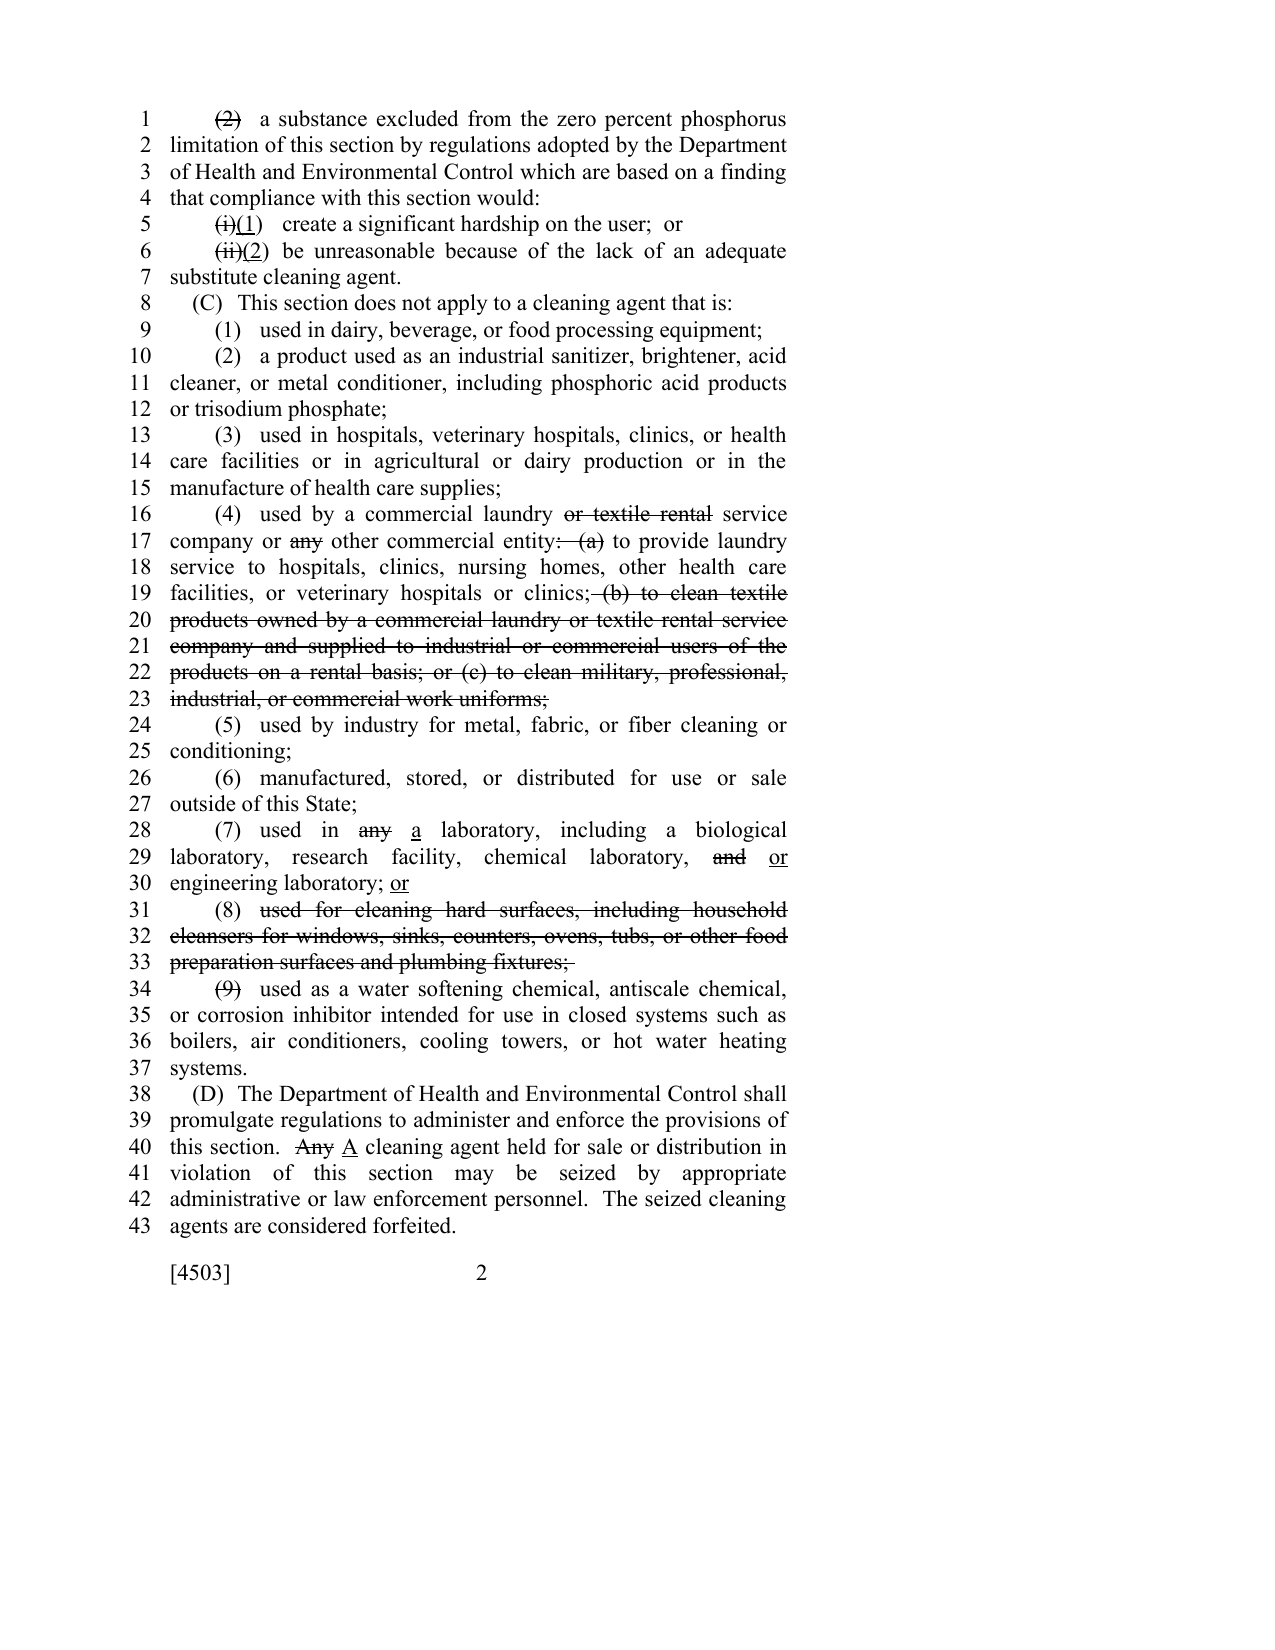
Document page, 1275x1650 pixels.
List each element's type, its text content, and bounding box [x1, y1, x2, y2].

text (8) used for cleaning hard surfaces, including household cleansers for windows, sinks, counters, ovens, tubs, or other food preparation surfaces and plumbing fixtures; [169, 896, 787, 936]
text (3) used in hospitals, veterinary hospitals, clinics, or health care facilities or in agricultural or dairy production or in the manufacture of health care supplies; [169, 421, 787, 500]
text (1) used in dairy, beverage, or food processing equipment; [169, 316, 787, 342]
text (4) used by a commercial laundry or textile rental service company or any other commercial entity: (a) to provide laundry service to hospitals, clinics, nursing homes, other health care facilities, or veterinary hospitals or clinics; (b) to clean textile products owned by a commercial laundry or textile rental service company and supplied to industrial or commercial users of the products on a rental basis; or (c) to clean military, professional, industrial, or commercial work uniforms; [169, 500, 787, 620]
text (8) used for cleaning hard surfaces, including household cleansers for windows, sinks, counters, ovens, tubs, or other food preparation surfaces and plumbing fixtures; [169, 937, 787, 975]
text (9) used as a water softening chemical, antiscale chemical, or corrosion inhibitor intended for use in closed systems such as boilers, air conditioners, cooling towers, or hot water heating systems. [169, 975, 787, 1080]
text (ii)(2) be unreasonable because of the lack of an adequate substitute cleaning agent. [169, 237, 787, 289]
text (i)(1) create a significant hardship on the user; or [169, 210, 787, 237]
text (2) a substance excluded from the zero percent phosphorus limitation of this section by regulations adopted by the Department of Health and Environmental Control which are based on a finding that compliance with this section would: [169, 105, 787, 210]
text (5) used by industry for metal, fabric, or fiber cleaning or conditioning; [169, 711, 787, 764]
text (7) used in any a laboratory, including a biological laboratory, research facility, chemical laboratory, and or engineering laboratory; or [169, 817, 787, 896]
text (D) The Department of Health and Environmental Control shall promulgate regulations to administer and enforce the provisions of this section. Any A cleaning agent held for sale or distribution in violation of this section may be seized by appropriate administrative or law enforcement personnel. The seized cleaning agents are considered forfeited. [169, 1080, 787, 1238]
text (6) manufactured, stored, or distributed for use or sale outside of this State; [169, 764, 787, 817]
text (2) a product used as an industrial sanitizer, brightener, acid cleaner, or metal conditioner, including phosphoric acid products or trisodium phosphate; [169, 342, 787, 421]
text (C) This section does not apply to a cleaning agent that is: [169, 289, 787, 316]
